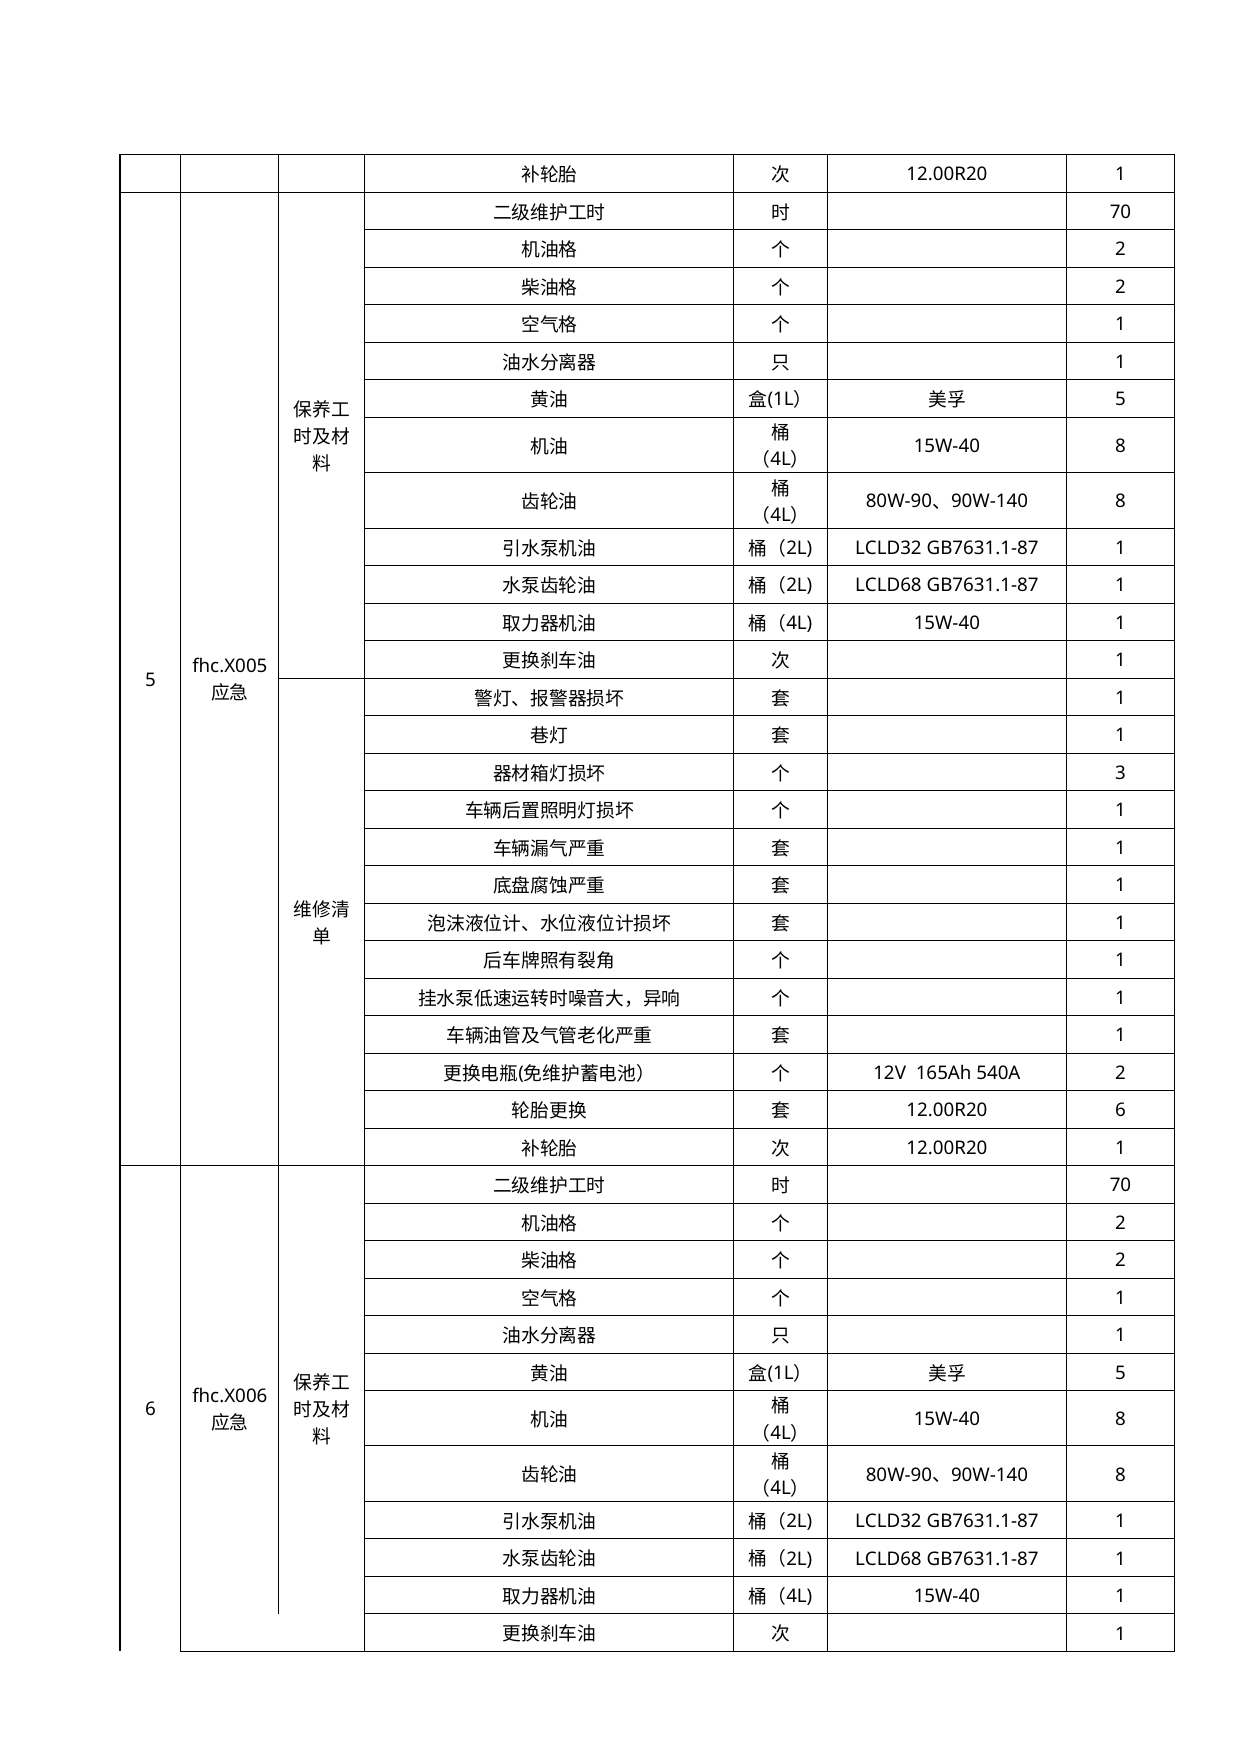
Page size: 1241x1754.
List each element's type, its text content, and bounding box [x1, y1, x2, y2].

table_cell 时 [734, 1166, 827, 1202]
table_cell 1 [1067, 1016, 1174, 1052]
table_cell 个 [734, 754, 827, 790]
table_cell 12.00R20 [828, 1129, 1066, 1165]
table_cell [828, 1279, 1066, 1315]
table_cell 挂水泵低速运转时噪音大，异响 [365, 979, 733, 1015]
table_cell 1 [1067, 866, 1174, 902]
table_cell 车辆漏气严重 [365, 829, 733, 865]
table_cell 桶（2L) [734, 529, 827, 565]
table_cell 1 [1067, 1316, 1174, 1352]
table_cell 次 [734, 641, 827, 677]
table_cell [828, 343, 1066, 379]
table_cell 空气格 [365, 1279, 733, 1315]
table_cell 15W-40 [828, 1391, 1066, 1445]
table_cell 次 [734, 1129, 827, 1165]
table_cell 12V 165Ah 540A [828, 1054, 1066, 1090]
table_cell [828, 979, 1066, 1015]
table_cell 3 [1067, 754, 1174, 790]
table_cell 盒(1L） [734, 1354, 827, 1390]
table_cell 15W-40 [828, 418, 1066, 472]
table_cell LCLD32 GB7631.1-87 [828, 1502, 1066, 1538]
table_cell 5 [1067, 380, 1174, 417]
table_cell 2 [1067, 1204, 1174, 1240]
table_cell 水泵齿轮油 [365, 566, 733, 602]
table_cell [828, 829, 1066, 865]
table_cell 保养工时及材料 [279, 193, 364, 677]
table_cell 更换刹车油 [365, 641, 733, 677]
table_cell 机油 [365, 1391, 733, 1445]
table_cell 巷灯 [365, 716, 733, 752]
table_cell 套 [734, 866, 827, 902]
table_cell 套 [734, 716, 827, 752]
table_cell 美孚 [828, 380, 1066, 417]
table_cell 1 [1067, 1279, 1174, 1315]
table_cell 1 [1067, 979, 1174, 1015]
table_cell 个 [734, 791, 827, 827]
table_cell 2 [1067, 1054, 1174, 1090]
table_cell [828, 679, 1066, 715]
table_cell [828, 305, 1066, 342]
table_cell 12.00R20 [828, 155, 1066, 192]
table_cell 引水泵机油 [365, 1502, 733, 1538]
table_cell 机油格 [365, 230, 733, 267]
table_cell 1 [1067, 305, 1174, 342]
table_cell 盒(1L） [734, 380, 827, 417]
table_cell 5 [121, 193, 180, 1165]
table_cell 车辆后置照明灯损坏 [365, 791, 733, 827]
table_cell 只 [734, 343, 827, 379]
table_cell 5 [1067, 1354, 1174, 1390]
table_cell 1 [1067, 529, 1174, 565]
table_cell 水泵齿轮油 [365, 1539, 733, 1576]
table_cell 1 [1067, 1614, 1174, 1651]
table_cell [828, 1016, 1066, 1052]
table_cell 70 [1067, 193, 1174, 229]
table_cell 15W-40 [828, 604, 1066, 640]
table_cell 8 [1067, 418, 1174, 472]
table_cell 补轮胎 [365, 1129, 733, 1165]
table_cell [828, 1166, 1066, 1202]
table_cell 1 [1067, 941, 1174, 977]
table_cell 黄油 [365, 1354, 733, 1390]
table_cell 80W-90、90W-140 [828, 473, 1066, 527]
table_cell [828, 1204, 1066, 1240]
table_cell 12.00R20 [828, 1091, 1066, 1127]
table_cell 引水泵机油 [365, 529, 733, 565]
table_cell 个 [734, 1241, 827, 1277]
table_cell 8 [1067, 1391, 1174, 1445]
table_cell 更换刹车油 [365, 1614, 733, 1651]
table_cell 桶（4L) [734, 1577, 827, 1613]
table_cell 1 [1067, 641, 1174, 677]
table_cell 2 [1067, 268, 1174, 304]
table_cell 桶（4L） [734, 418, 827, 472]
table_cell [828, 941, 1066, 977]
table_cell 1 [1067, 679, 1174, 715]
table_cell 1 [1067, 791, 1174, 827]
table_cell [828, 230, 1066, 267]
table_cell 1 [1067, 716, 1174, 752]
table_cell [828, 193, 1066, 229]
table_cell 2 [1067, 1241, 1174, 1277]
table_cell 个 [734, 979, 827, 1015]
table_cell 机油 [365, 418, 733, 472]
table_cell 桶（2L) [734, 1502, 827, 1538]
table_cell 次 [734, 1614, 827, 1651]
table_cell 保养工时及材料 [279, 1166, 364, 1651]
table_cell 8 [1067, 1446, 1174, 1501]
table_cell 黄油 [365, 380, 733, 417]
table_cell 后车牌照有裂角 [365, 941, 733, 977]
table_cell [828, 791, 1066, 827]
table_cell 二级维护工时 [365, 193, 733, 229]
table_cell 更换电瓶(免维护蓄电池） [365, 1054, 733, 1090]
table_cell 桶（4L） [734, 473, 827, 527]
table_cell 只 [734, 1316, 827, 1352]
table_cell [828, 866, 1066, 902]
table_cell 空气格 [365, 305, 733, 342]
table_cell 1 [1067, 1539, 1174, 1576]
table_cell 个 [734, 268, 827, 304]
table_cell fhc.X005应急 [181, 193, 278, 1165]
table_cell 油水分离器 [365, 343, 733, 379]
table_cell 桶（2L) [734, 566, 827, 602]
table_cell 1 [1067, 566, 1174, 602]
table_cell 套 [734, 1016, 827, 1052]
table_cell 取力器机油 [365, 1577, 733, 1613]
table_cell 油水分离器 [365, 1316, 733, 1352]
table_cell 维修清单 [279, 679, 364, 1165]
table_cell 15W-40 [828, 1577, 1066, 1613]
table_cell 二级维护工时 [365, 1166, 733, 1202]
table_cell [828, 641, 1066, 677]
table_cell 底盘腐蚀严重 [365, 866, 733, 902]
table_cell 桶（4L) [734, 604, 827, 640]
table_cell 齿轮油 [365, 473, 733, 527]
table_cell 桶（4L） [734, 1391, 827, 1445]
table_cell 个 [734, 230, 827, 267]
table_cell 1 [1067, 829, 1174, 865]
table_cell 1 [1067, 155, 1174, 192]
table_cell 车辆油管及气管老化严重 [365, 1016, 733, 1052]
table_cell 1 [1067, 904, 1174, 940]
table_cell 柴油格 [365, 268, 733, 304]
table_cell 1 [1067, 1502, 1174, 1538]
table_cell 警灯、报警器损坏 [365, 679, 733, 715]
table_cell 取力器机油 [365, 604, 733, 640]
table_cell 6 [121, 1166, 180, 1651]
table_cell 齿轮油 [365, 1446, 733, 1501]
table_cell 套 [734, 904, 827, 940]
table_cell 柴油格 [365, 1241, 733, 1277]
table_cell [828, 716, 1066, 752]
table_cell 机油格 [365, 1204, 733, 1240]
table_cell 桶（2L) [734, 1539, 827, 1576]
table_cell [828, 904, 1066, 940]
table_cell 个 [734, 1054, 827, 1090]
table_cell 泡沫液位计、水位液位计损坏 [365, 904, 733, 940]
table_cell 次 [734, 155, 827, 192]
table_cell 70 [1067, 1166, 1174, 1202]
table_cell 80W-90、90W-140 [828, 1446, 1066, 1501]
table_cell 1 [1067, 604, 1174, 640]
table_cell fhc.X006应急 [181, 1166, 279, 1651]
table_cell [828, 1316, 1066, 1352]
table_cell 器材箱灯损坏 [365, 754, 733, 790]
table_cell 个 [734, 1279, 827, 1315]
table_cell 2 [1067, 230, 1174, 267]
table_cell 轮胎更换 [365, 1091, 733, 1127]
table_cell 1 [1067, 1577, 1174, 1613]
table_cell LCLD68 GB7631.1-87 [828, 566, 1066, 602]
table_cell 桶（4L） [734, 1446, 827, 1501]
table_cell LCLD32 GB7631.1-87 [828, 529, 1066, 565]
table_cell 1 [1067, 1129, 1174, 1165]
table_cell 个 [734, 305, 827, 342]
table_cell [828, 268, 1066, 304]
table_cell 时 [734, 193, 827, 229]
table_cell 个 [734, 1204, 827, 1240]
table_cell 套 [734, 679, 827, 715]
table_cell 套 [734, 1091, 827, 1127]
table_cell LCLD68 GB7631.1-87 [828, 1539, 1066, 1576]
table_cell 个 [734, 941, 827, 977]
table_cell [828, 1241, 1066, 1277]
table_cell [828, 1614, 1066, 1651]
table_cell 套 [734, 829, 827, 865]
table_cell 1 [1067, 343, 1174, 379]
table_cell 美孚 [828, 1354, 1066, 1390]
table_cell [828, 754, 1066, 790]
table_cell 6 [1067, 1091, 1174, 1127]
table_cell 补轮胎 [365, 155, 733, 192]
table_cell 8 [1067, 473, 1174, 527]
